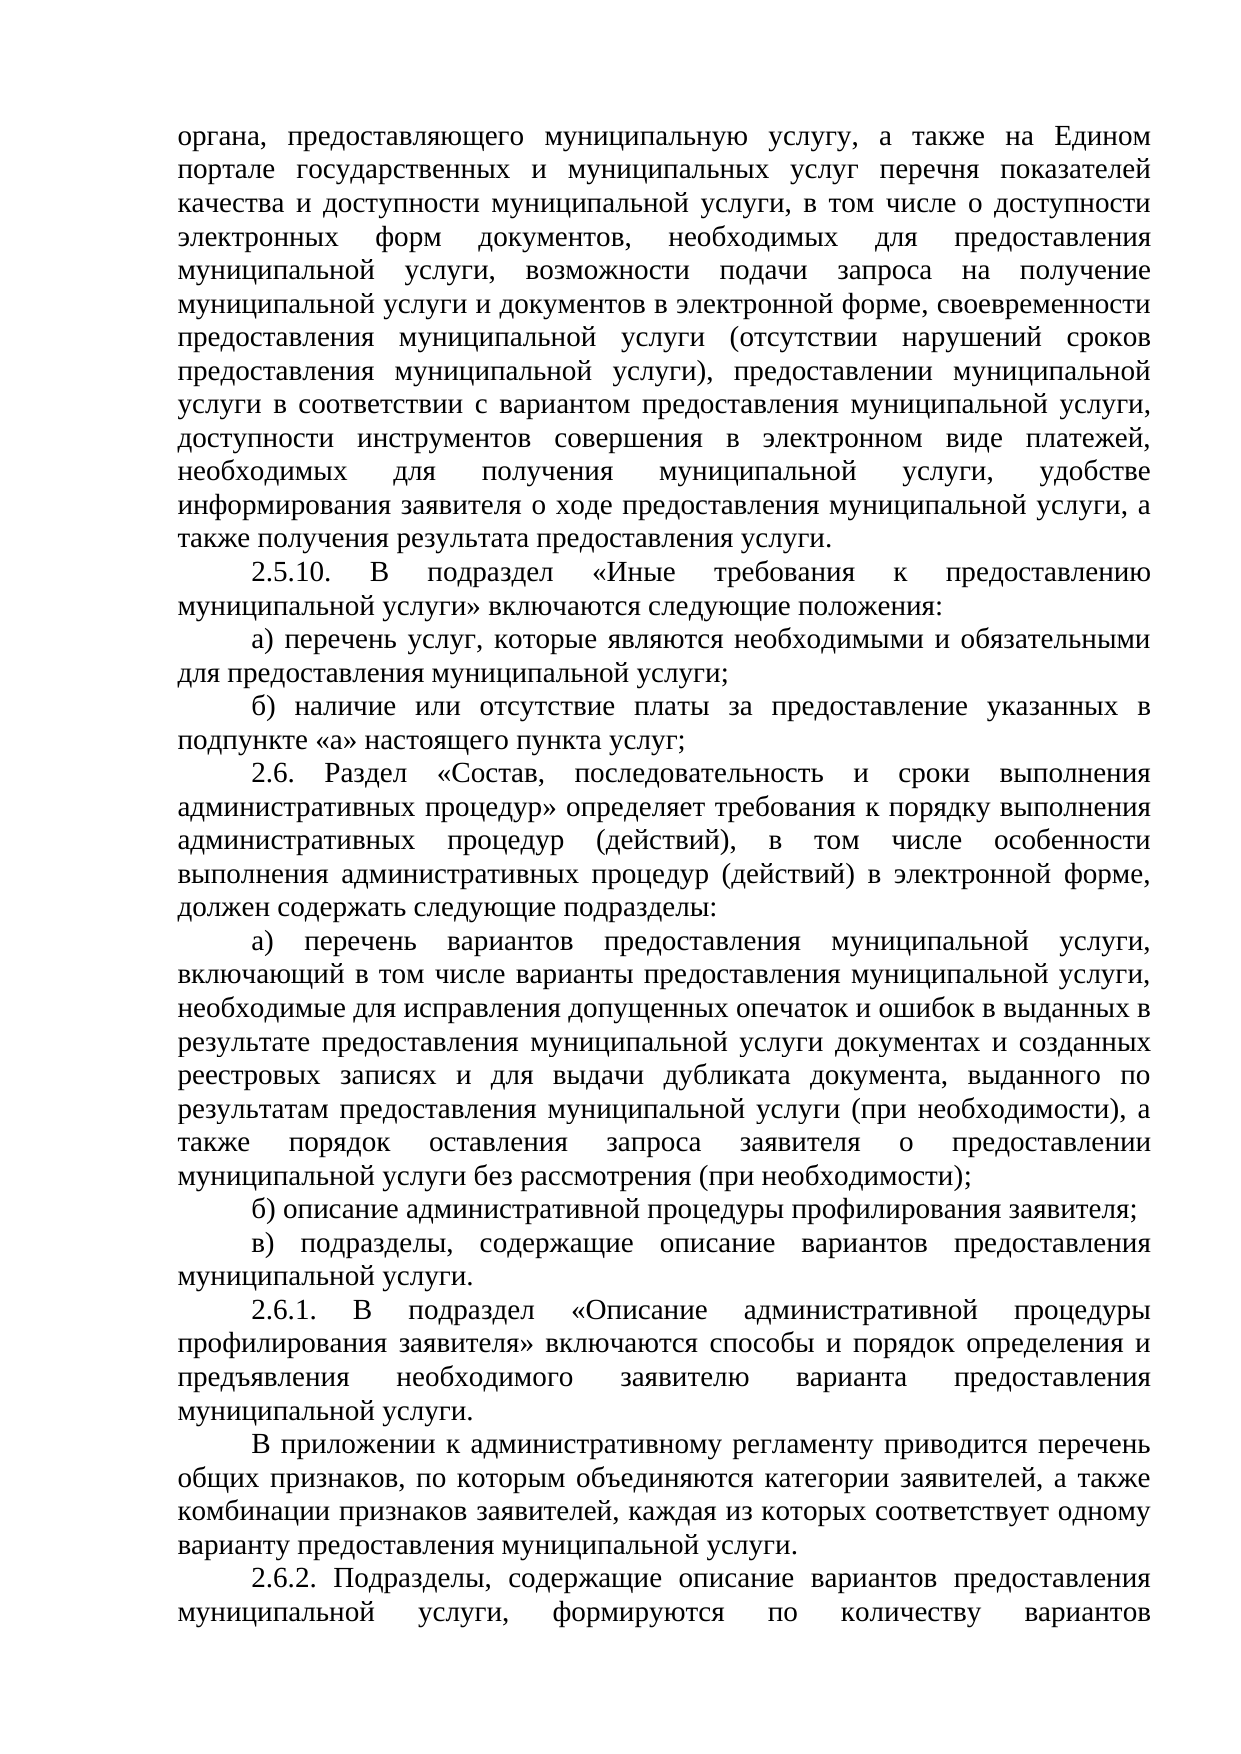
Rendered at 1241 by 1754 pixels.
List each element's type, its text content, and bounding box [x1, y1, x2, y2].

text а) перечень услуг, которые являются необходимыми и обязательными для предоставления муниципальной услуги; [177, 621, 1152, 688]
text б) наличие или отсутствие платы за предоставление указанных в подпункте «а» настоящего пункта услуг; [177, 688, 1152, 755]
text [177, 1560, 1152, 1627]
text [177, 118, 1152, 554]
text 2.6. Раздел «Состав, последовательность и сроки выполнения административных процедур» определяет требования к порядку выполнения административных процедур (действий), в том числе особенности выполнения административных процедур (действий) в электронной форме, должен содержать следующие подразделы: [177, 755, 1152, 923]
text б) описание административной процедуры профилирования заявителя; [177, 1191, 1152, 1225]
text в) подразделы, содержащие описание вариантов предоставления муниципальной услуги. [177, 1225, 1152, 1292]
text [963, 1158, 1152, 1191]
text 2.5.10. В подраздел «Иные требования к предоставлению муниципальной услуги» включаются следующие положения: [177, 554, 1152, 621]
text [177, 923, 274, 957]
text В приложении к административному регламенту приводится перечень общих признаков, по которым объединяются категории заявителей, а также комбинации признаков заявителей, каждая из которых соответствует одному варианту предоставления муниципальной услуги. [177, 1426, 1152, 1560]
text 2.6.1. В подраздел «Описание административной процедуры профилирования заявителя» включаются способы и порядок определения и предъявления необходимого заявителю варианта предоставления муниципальной услуги. [177, 1292, 1152, 1426]
